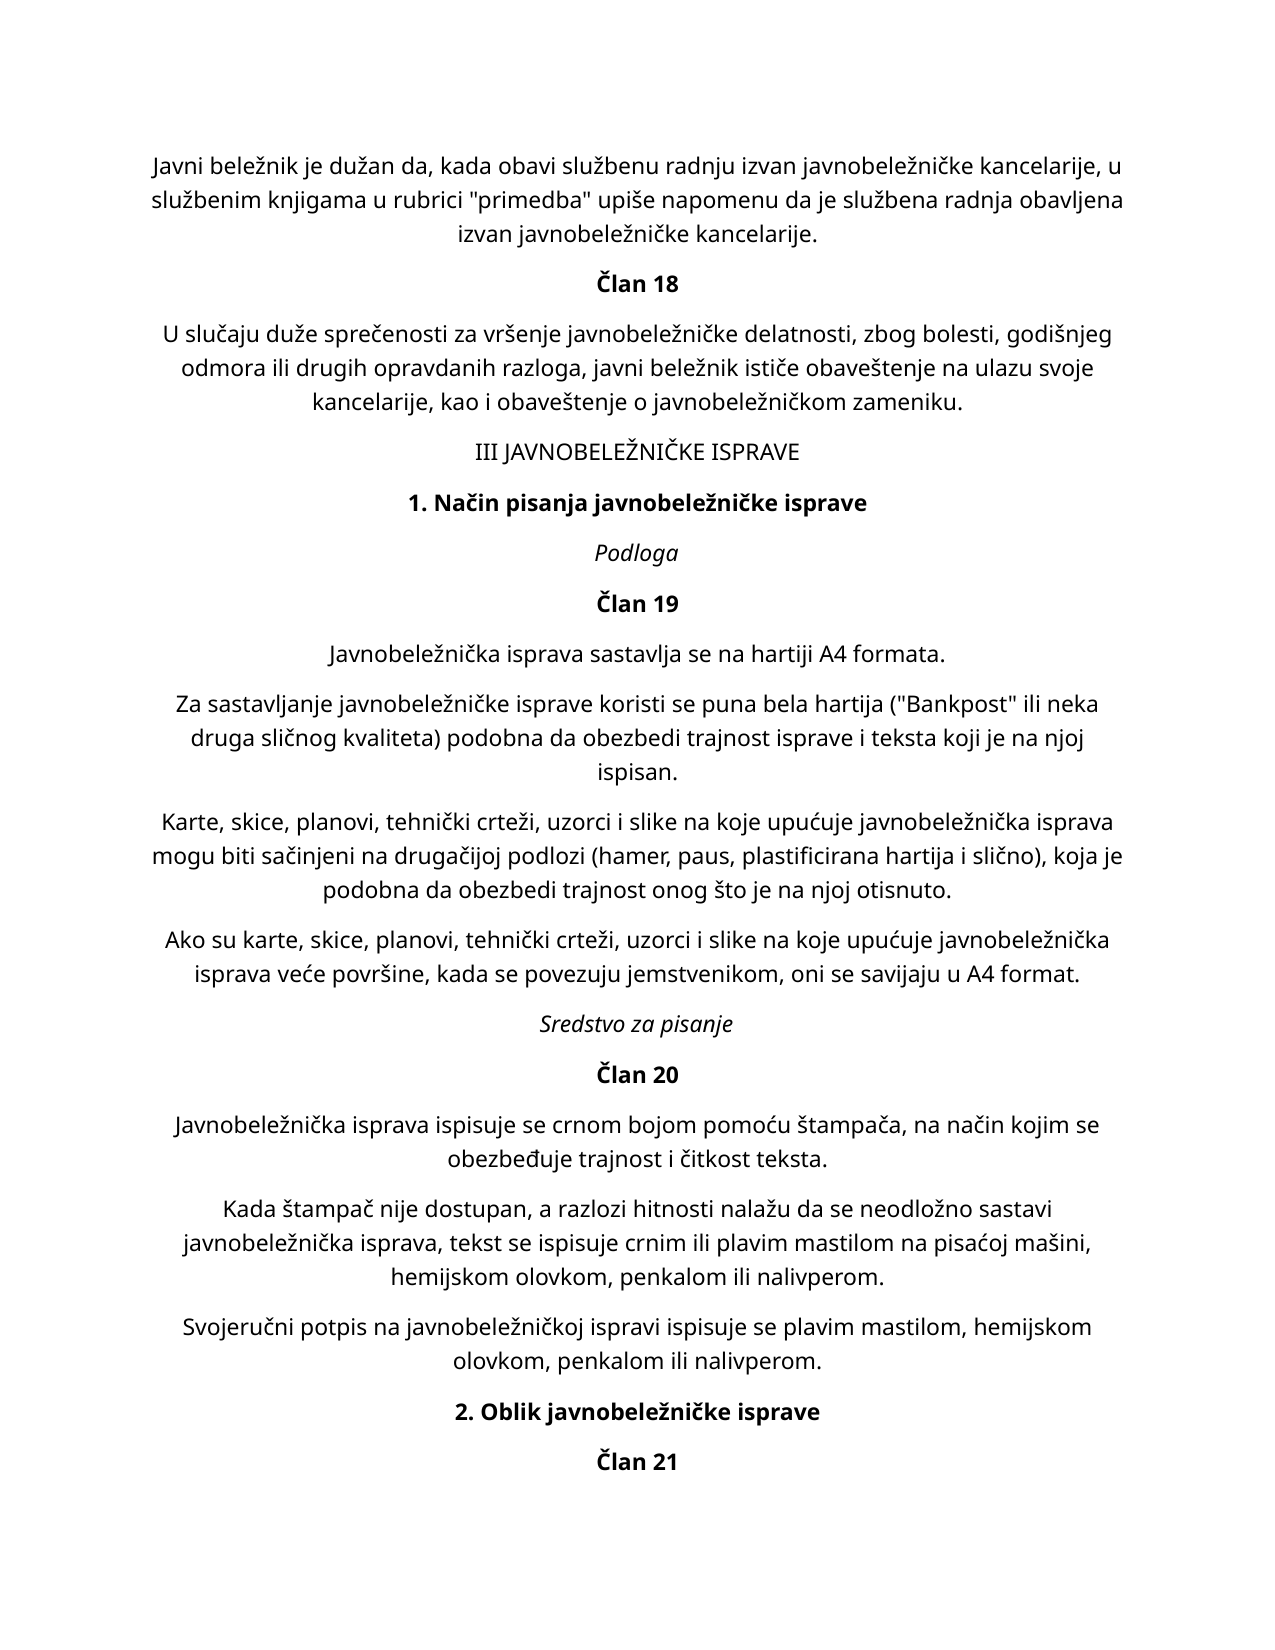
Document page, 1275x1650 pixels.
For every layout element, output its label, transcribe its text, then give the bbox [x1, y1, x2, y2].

text Član 21 [150, 1446, 1125, 1477]
text Javnobeležnička isprava ispisuje se crnom bojom pomoću štampača, na način kojim se obezbeđuje trajnost i čitkost teksta. [150, 1109, 1125, 1174]
text Član 18 [150, 268, 1125, 299]
text Kada štampač nije dostupan, a razlozi hitnosti nalažu da se neodložno sastavi javnobeležnička isprava, tekst se ispisuje crnim ili plavim mastilom na pisaćoj mašini, hemijskom olovkom, penkalom ili nalivperom. [150, 1193, 1125, 1292]
text Sredstvo za pisanje [150, 1008, 1125, 1039]
text Svojeručni potpis na javnobeležničkoj ispravi ispisuje se plavim mastilom, hemijskom olovkom, penkalom ili nalivperom. [150, 1311, 1125, 1376]
text 2. Oblik javnobeležničke isprave [150, 1395, 1125, 1427]
text Javnobeležnička isprava sastavlja se na hartiji A4 formata. [150, 638, 1125, 669]
text 1. Način pisanja javnobeležničke isprave [150, 487, 1125, 518]
text Javni beležnik je dužan da, kada obavi službenu radnju izvan javnobeležničke kancelarije, u službenim knjigama u rubrici "primedba" upiše napomenu da je službena radnja obavljena izvan javnobeležničke kancelarije. [150, 150, 1125, 249]
text Ako su karte, skice, planovi, tehnički crteži, uzorci i slike na koje upućuje javnobeležnička isprava veće površine, kada se povezuju jemstvenikom, oni se savijaju u A4 format. [150, 924, 1125, 989]
text Za sastavljanje javnobeležničke isprave koristi se puna bela hartija ("Bankpost" ili neka druga sličnog kvaliteta) podobna da obezbedi trajnost isprave i teksta koji je na njoj ispisan. [150, 688, 1125, 787]
text Član 19 [150, 587, 1125, 619]
text Karte, skice, planovi, tehnički crteži, uzorci i slike na koje upućuje javnobeležnička isprava mogu biti sačinjeni na drugačijoj podlozi (hamer, paus, plastificirana hartija i slično), koja je podobna da obezbedi trajnost onog što je na njoj otisnuto. [150, 806, 1125, 905]
text Podloga [150, 537, 1125, 568]
text Član 20 [150, 1059, 1125, 1090]
text III JAVNOBELEŽNIČKE ISPRAVE [150, 436, 1125, 467]
text U slučaju duže sprečenosti za vršenje javnobeležničke delatnosti, zbog bolesti, godišnjeg odmora ili drugih opravdanih razloga, javni beležnik ističe obaveštenje na ulazu svoje kancelarije, kao i obaveštenje o javnobeležničkom zameniku. [150, 318, 1125, 417]
